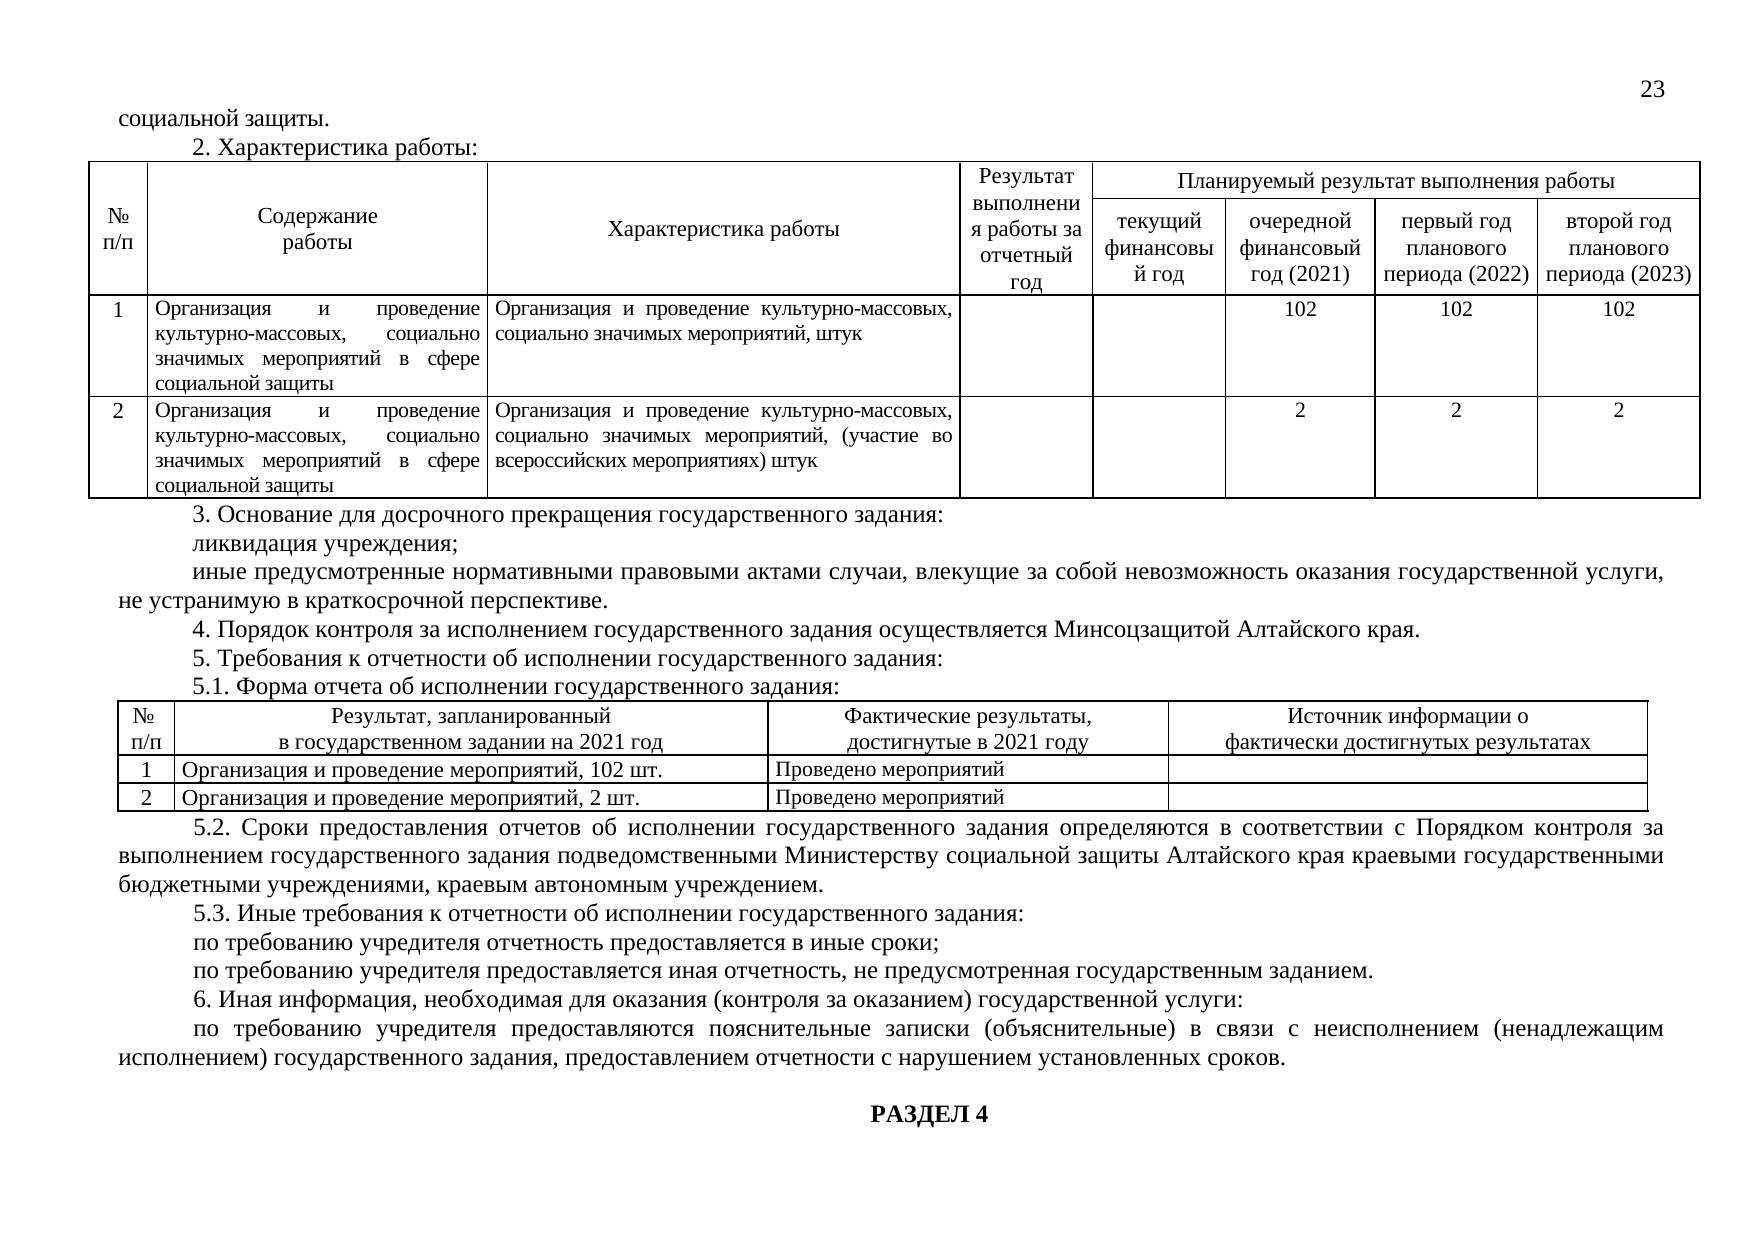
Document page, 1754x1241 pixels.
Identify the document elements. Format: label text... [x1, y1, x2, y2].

table_header № п/п [90, 162, 147, 294]
table_cell 2 [90, 397, 147, 497]
table_header Результат выполнения работы за отчетный год [961, 162, 1092, 294]
text по требованию учредителя предоставляется иная отчетность, не предусмотренная государственным заданием. [118, 956, 1665, 984]
table_header Содержание работы [148, 162, 487, 294]
table_cell очередной финансовый год (2021) [1226, 199, 1374, 294]
table_cell [1094, 296, 1225, 396]
table_cell Организация и проведение мероприятий, 2 шт. [175, 784, 767, 810]
table_cell 102 [1226, 296, 1374, 396]
table_cell Проведено мероприятий [769, 756, 1168, 782]
text иные предусмотренные нормативными правовыми актами случаи, влекущие за собой невозможность оказания государственной услуги, не устранимую в краткосрочной перспективе. [118, 556, 1665, 614]
table_cell текущий финансовый год [1093, 199, 1225, 294]
table_cell Проведено мероприятий [769, 784, 1168, 810]
text по требованию учредителя отчетность предоставляется в иные сроки; [118, 927, 1665, 956]
table_cell 2 [1538, 397, 1699, 497]
table_cell [1169, 756, 1647, 782]
table_cell Организация и проведение культурно-массовых, социально значимых мероприятий, штук [488, 296, 959, 396]
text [118, 103, 1665, 132]
table_cell 1 [119, 756, 174, 782]
text 5. Требования к отчетности об исполнении государственного задания: [118, 643, 1665, 671]
table_header Источник информации о фактически достигнутых результатах [1169, 702, 1647, 754]
table_cell 2 [1226, 397, 1374, 497]
table_cell [1094, 397, 1225, 497]
table_cell Организация и проведение мероприятий, 102 шт. [175, 756, 767, 782]
table_header № п/п [119, 702, 174, 754]
table_cell второй год планового периода (2023) [1538, 199, 1699, 294]
table_cell Организация и проведение культурно-массовых, социально значимых мероприятий, (участие во всероссийских мероприятиях) штук [488, 397, 959, 497]
table_cell первый год планового периода (2022) [1376, 199, 1537, 294]
table_cell 102 [1376, 296, 1537, 396]
table_header Характеристика работы [488, 162, 960, 294]
text 5.3. Иные требования к отчетности об исполнении государственного задания: [118, 898, 1665, 927]
table_cell 102 [1538, 296, 1699, 396]
text 3. Основание для досрочного прекращения государственного задания: [118, 499, 1665, 528]
text по требованию учредителя предоставляются пояснительные записки (объяснительные) в связи с неисполнением (ненадлежащим исполнением) государственного задания, предоставлением отчетности с нарушением установленных сроков. [118, 1013, 1665, 1071]
table_header Планируемый результат выполнения работы [1093, 162, 1699, 198]
text 5.1. Форма отчета об исполнении государственного задания: [118, 671, 1665, 700]
table_cell 2 [1376, 397, 1537, 497]
text 4. Порядок контроля за исполнением государственного задания осуществляется Минсоцзащитой Алтайского края. [118, 614, 1665, 643]
text 2. Характеристика работы: [118, 132, 1665, 161]
text 6. Иная информация, необходимая для оказания (контроля за оказанием) государственной услуги: [118, 984, 1665, 1013]
table_cell 1 [90, 296, 147, 396]
table_header Результат, запланированный в государственном задании на 2021 год [175, 702, 767, 754]
table_cell 2 [119, 784, 174, 810]
table_cell [1169, 784, 1647, 810]
table_cell [961, 296, 1092, 396]
table_header Фактические результаты, достигнутые в 2021 году [769, 702, 1168, 754]
table_cell [961, 397, 1092, 497]
table_cell Организация и проведение культурно-массовых, социально значимых мероприятий в сфере социальной защиты [148, 296, 487, 396]
text РАЗДЕЛ 4 [193, 1099, 1665, 1128]
text 5.2. Сроки предоставления отчетов об исполнении государственного задания определяются в соответствии с Порядком контроля за выполнением государственного задания подведомственными Министерству социальной защиты Алтайского края краевыми государственными бюджетными учреждениями, краевым автономным учреждением. [118, 812, 1665, 898]
table_cell Организация и проведение культурно-массовых, социально значимых мероприятий в сфере социальной защиты [148, 397, 487, 497]
text ликвидация учреждения; [118, 528, 1665, 556]
